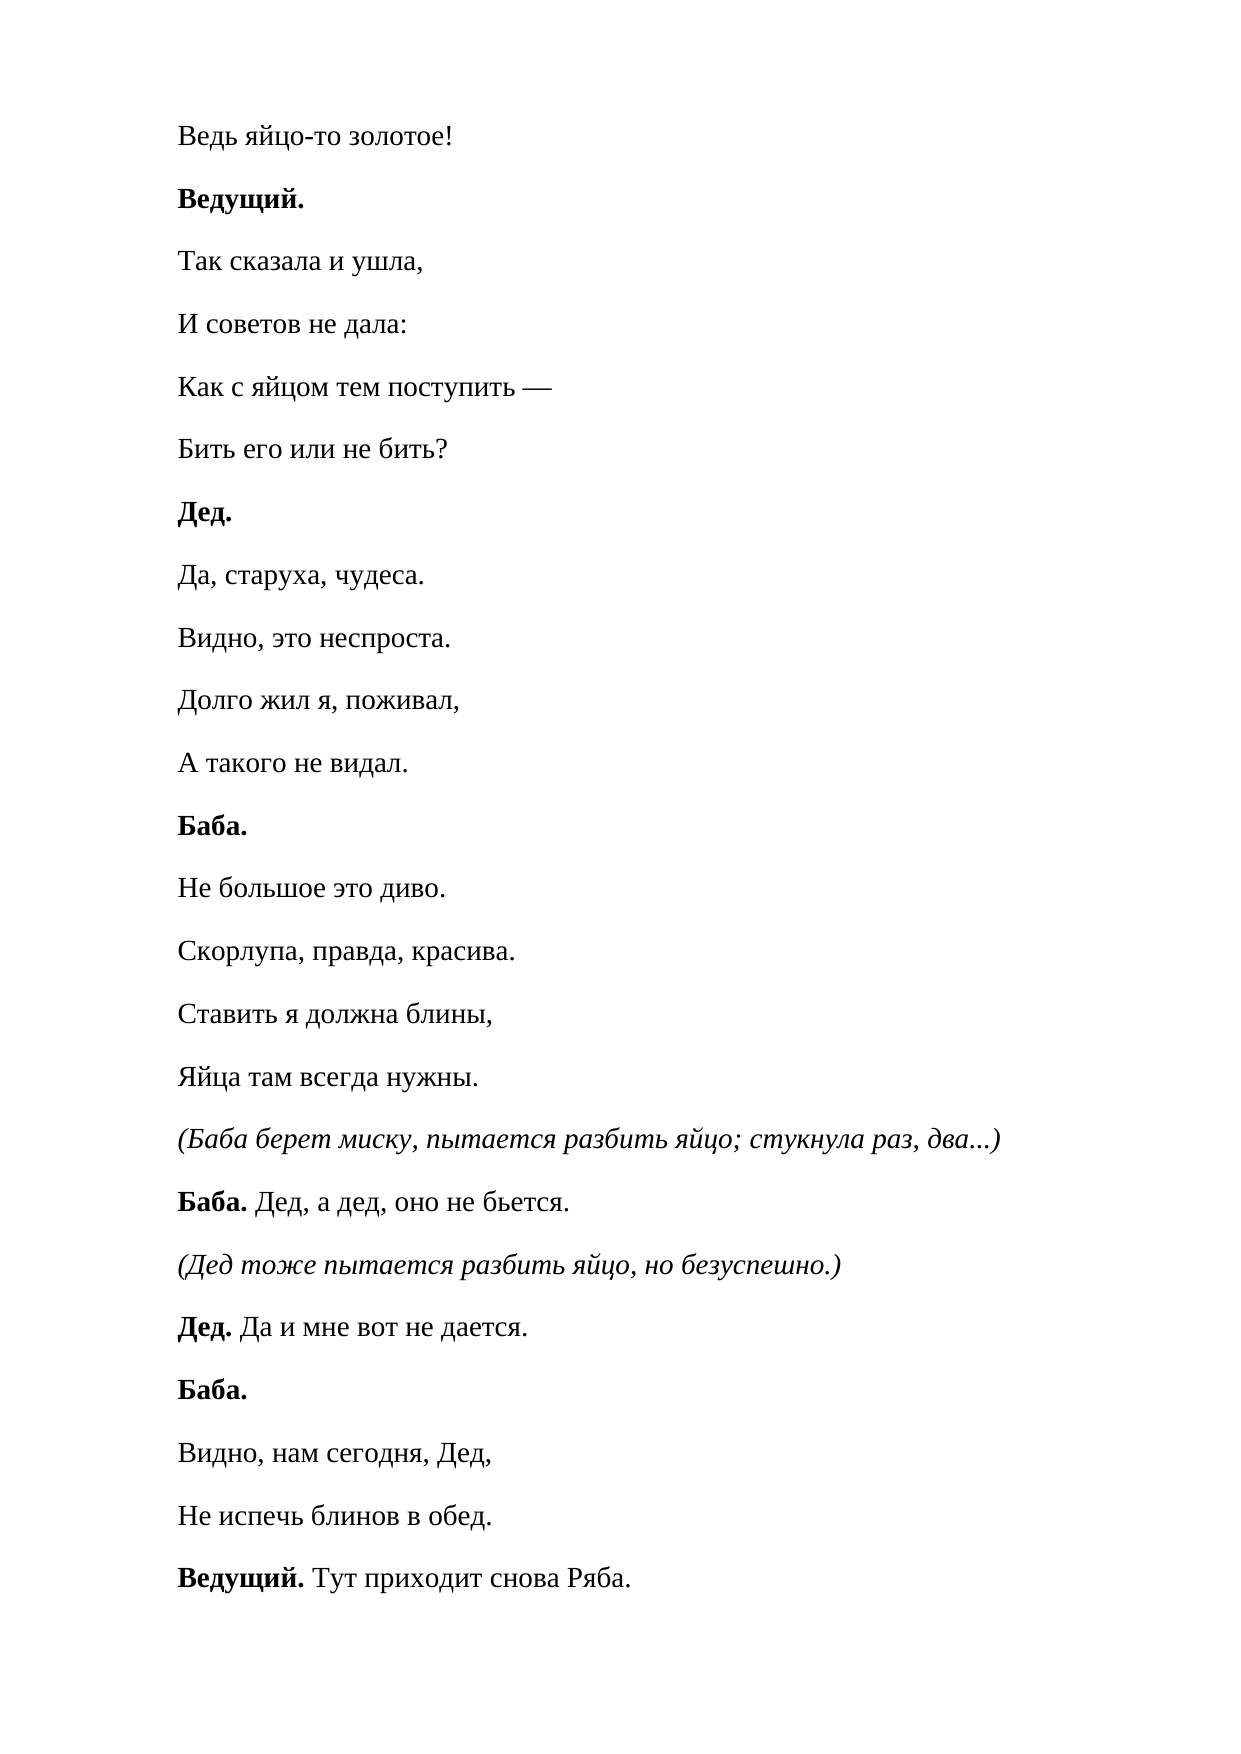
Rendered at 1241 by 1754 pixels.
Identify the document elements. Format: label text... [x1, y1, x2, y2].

text Баба. [177, 1372, 1152, 1406]
text Ставить я должна блины, [177, 996, 1152, 1029]
text Не большое это диво. [177, 871, 1152, 904]
text Ведь яйцо-то золотое! [177, 118, 1152, 152]
text Баба. [177, 808, 1152, 841]
text Баба. Дед, а дед, оно не бьется. [177, 1184, 1152, 1218]
text Видно, нам сегодня, Дед, [177, 1435, 1152, 1468]
text (Дед тоже пытается разбить яйцо, но безуспешно.) [177, 1247, 1152, 1280]
text Так сказала и ушла, [177, 243, 1152, 277]
text Видно, это неспроста. [177, 620, 1152, 653]
text Да, старуха, чудеса. [177, 557, 1152, 591]
text (Баба берет миску, пытается разбить яйцо; стукнула раз, два...) [177, 1121, 1152, 1155]
text А такого не видал. [177, 745, 1152, 779]
text Скорлупа, правда, красива. [177, 933, 1152, 967]
text Дед. [177, 494, 1152, 528]
text Ведущий. [177, 181, 1152, 214]
text И советов не дала: [177, 306, 1152, 340]
text Как с яйцом тем поступить — [177, 369, 1152, 402]
text Дед. Да и мне вот не дается. [177, 1309, 1152, 1343]
text Долго жил я, поживал, [177, 682, 1152, 716]
text Не испечь блинов в обед. [177, 1498, 1152, 1531]
text Яйца там всегда нужны. [177, 1059, 1152, 1092]
text Бить его или не бить? [177, 432, 1152, 465]
text Ведущий. Тут приходит снова Ряба. [177, 1560, 1152, 1594]
